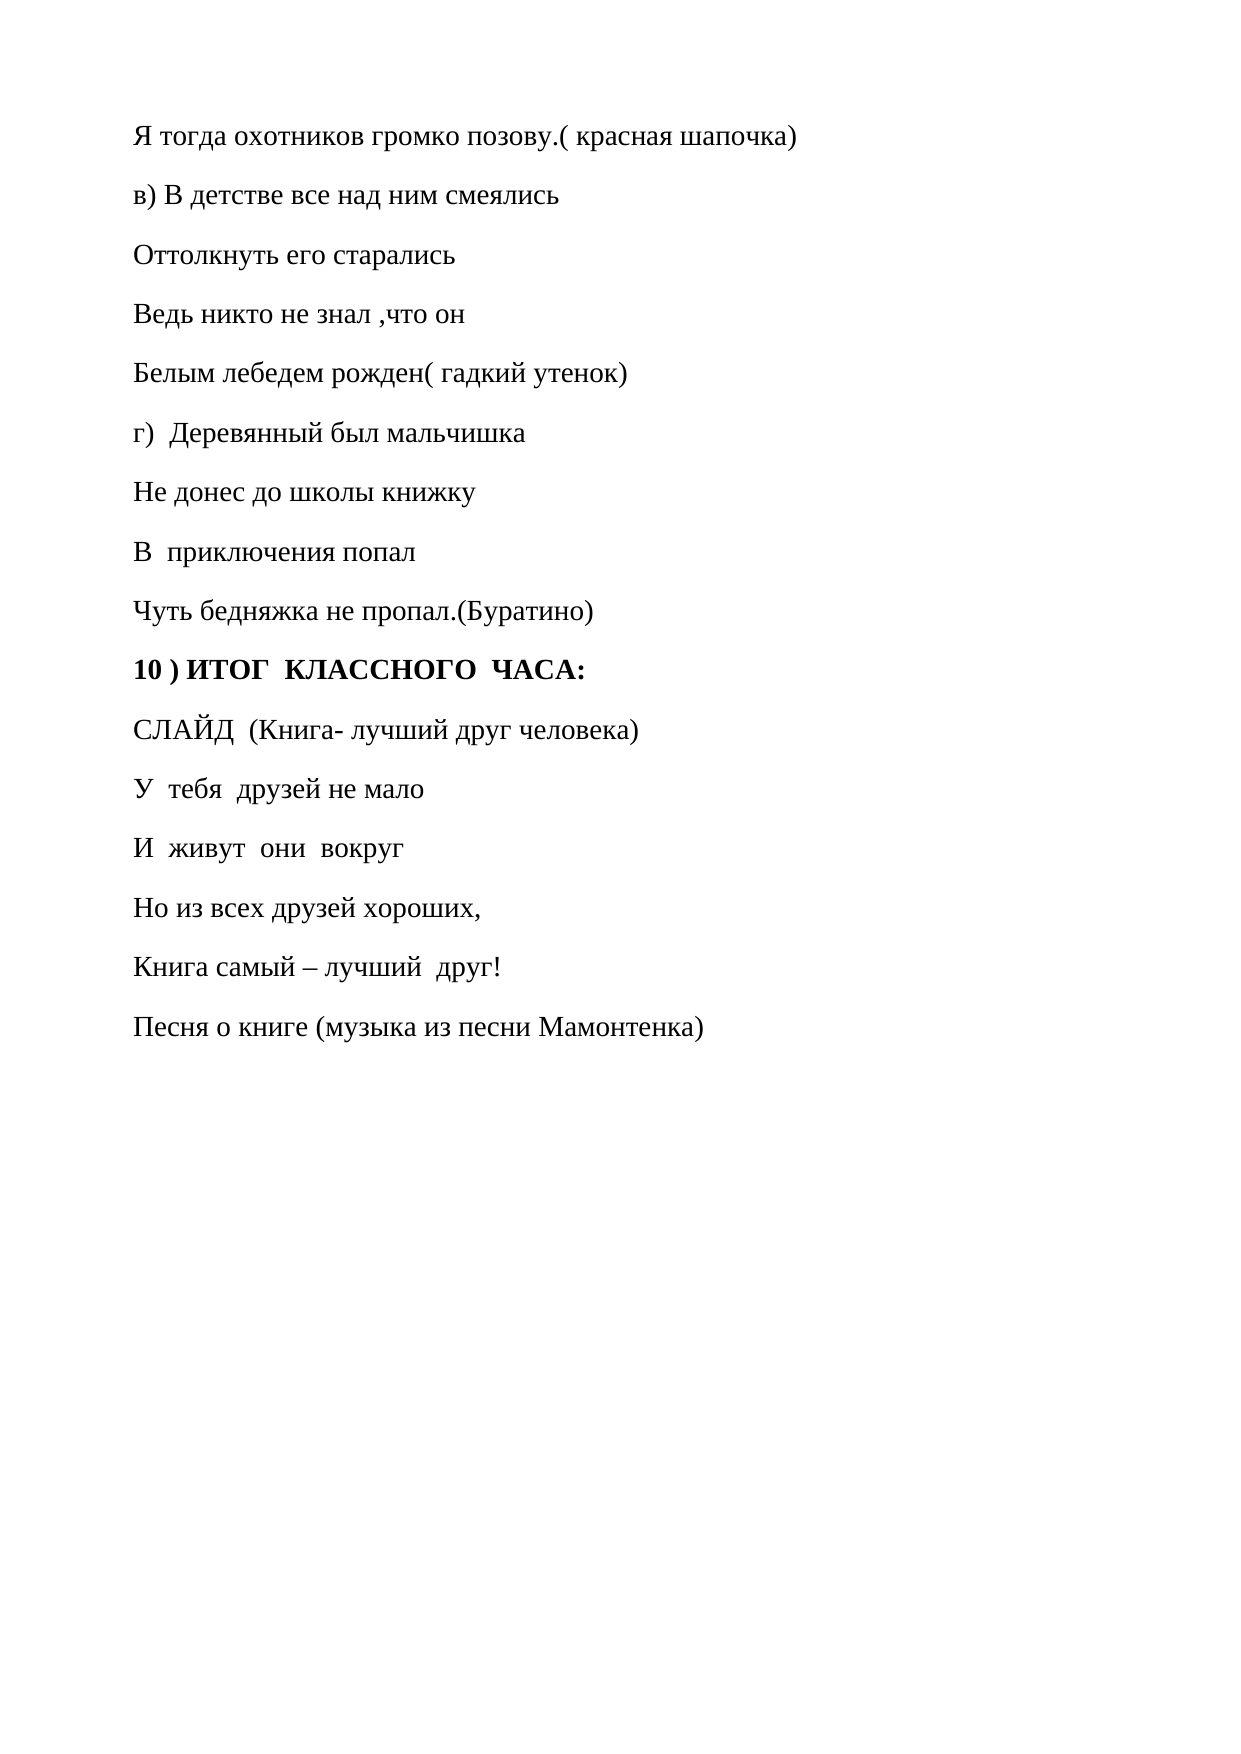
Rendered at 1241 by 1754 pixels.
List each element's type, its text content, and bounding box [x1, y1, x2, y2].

text Я тогда охотников громко позову.( красная шапочка) [133, 118, 1152, 152]
text Оттолкнуть его старались [133, 237, 1152, 270]
text Не донес до школы книжку [133, 474, 1152, 508]
text Но из всех друзей хороших, [133, 890, 1152, 923]
text Книга самый – лучший друг! [133, 949, 1152, 983]
text У тебя друзей не мало [133, 771, 1152, 805]
text Ведь никто не знал ,что он [133, 296, 1152, 330]
text Белым лебедем рожден( гадкий утенок) [133, 356, 1152, 389]
text Чуть бедняжка не пропал.(Буратино) [133, 593, 1152, 627]
text в) В детстве все над ним смеялись [133, 177, 1152, 211]
text Песня о книге (музыка из песни Мамонтенка) [133, 1009, 1152, 1042]
text СЛАЙД (Книга- лучший друг человека) [133, 712, 1152, 745]
text В приключения попал [133, 534, 1152, 567]
text И живут они вокруг [133, 831, 1152, 864]
text 10 ) ИТОГ КЛАССНОГО ЧАСА: [133, 652, 1152, 686]
text г) Деревянный был мальчишка [133, 415, 1152, 448]
